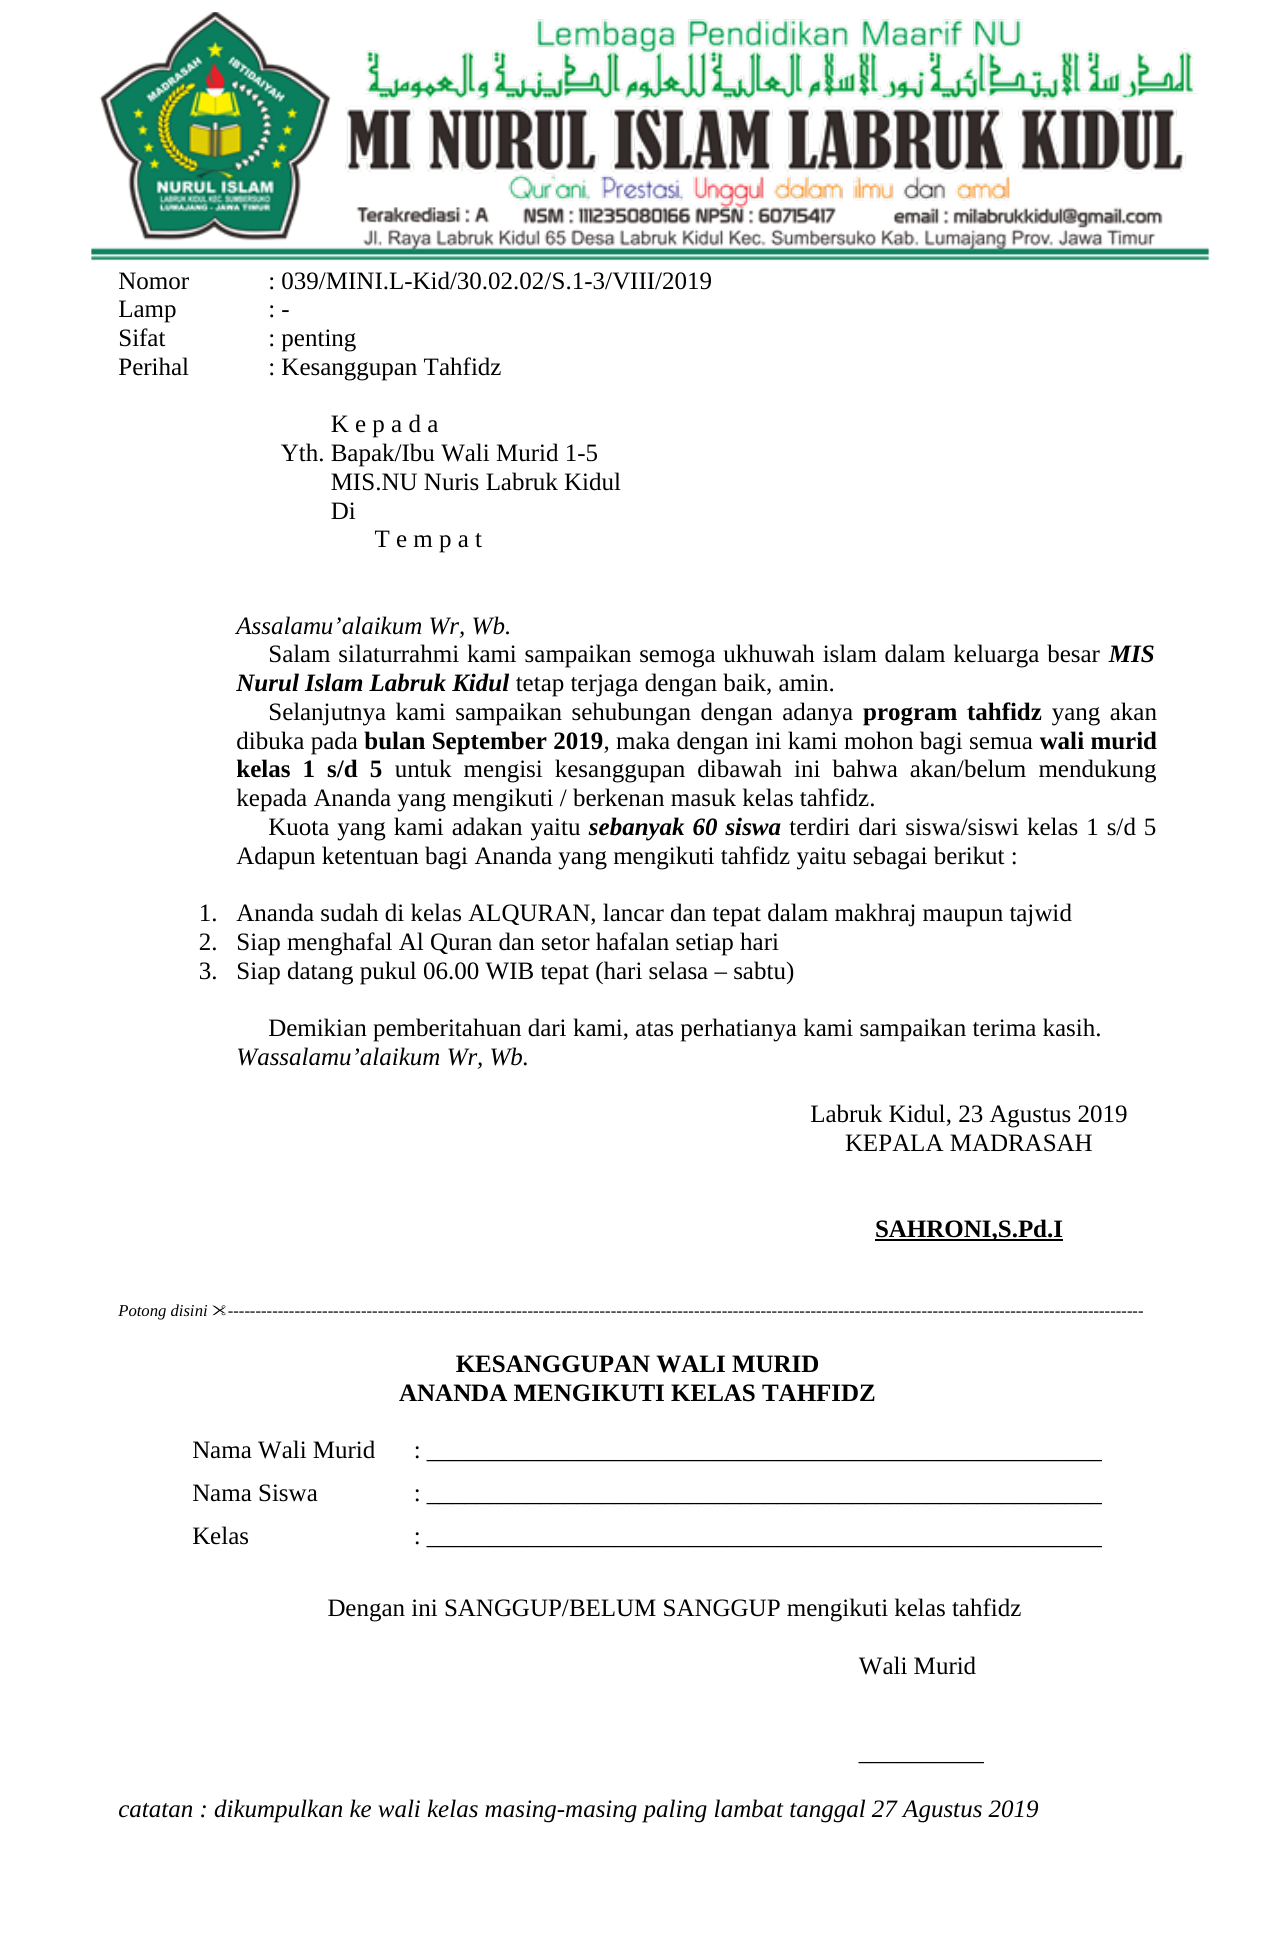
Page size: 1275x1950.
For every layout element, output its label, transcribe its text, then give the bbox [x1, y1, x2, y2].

text Perihal : Kesanggupan Tahfidz [118, 352, 1157, 381]
text Di [281, 496, 1157, 524]
text K e p a d a [281, 409, 1157, 438]
text Nama Wali Murid : ______________________________________________________ [192, 1435, 1157, 1464]
text Labruk Kidul, 23 Agustus 2019 [281, 1099, 1157, 1128]
text Potong disini --------------------------------------------------------------------------------------------------------------------------------------------------------------------- [118, 1301, 1157, 1320]
text Salam silaturrahmi kami sampaikan semoga ukhuwah islam dalam keluarga besar MIS Nurul Islam Labruk Kidul tetap terjaga dengan baik, amin. [236, 639, 1157, 697]
text Kuota yang kami adakan yaitu sebanyak 60 siswa terdiri dari siswa/siswi kelas 1 s/d 5 Adapun ketentuan bagi Ananda yang mengikuti tahfidz yaitu sebagai berikut : [236, 812, 1157, 869]
text KEPALA MADRASAH [281, 1128, 1157, 1157]
text Wassalamu’alaikum Wr, Wb. [236, 1042, 1157, 1071]
text Dengan ini SANGGUP/BELUM SANGGUP mengikuti kelas tahfidz [192, 1593, 1157, 1622]
text Sifat : penting [118, 323, 1157, 352]
text catatan : dikumpulkan ke wali kelas masing-masing paling lambat tanggal 27 Agustus 2019 [118, 1794, 1157, 1823]
text Yth. Bapak/Ibu Wali Murid 1-5 [281, 438, 1157, 467]
picture [91, 12, 1211, 262]
list Ananda sudah di kelas ALQURAN, lancar dan tepat dalam makhraj maupun tajwid [199, 898, 1157, 927]
text Lamp : - [118, 294, 1157, 323]
list Siap menghafal Al Quran dan setor hafalan setiap hari [199, 927, 1157, 956]
text Demikian pemberitahuan dari kami, atas perhatianya kami sampaikan terima kasih. [236, 1013, 1157, 1042]
text MIS.NU Nuris Labruk Kidul [281, 467, 1157, 496]
list Siap datang pukul 06.00 WIB tepat (hari selasa – sabtu) [199, 956, 1157, 984]
text Selanjutnya kami sampaikan sehubungan dengan adanya program tahfidz yang akan dibuka pada bulan September 2019, maka dengan ini kami mohon bagi semua wali murid kelas 1 s/d 5 untuk mengisi kesanggupan dibawah ini bahwa akan/belum mendukung kepada Ananda yang mengikuti / berkenan masuk kelas tahfidz. [236, 697, 1157, 812]
text ANANDA MENGIKUTI KELAS TAHFIDZ [118, 1378, 1157, 1406]
text Kelas : ______________________________________________________ [192, 1521, 1157, 1550]
text __________ [827, 1737, 1157, 1766]
text SAHRONI,S.Pd.I [281, 1214, 1157, 1243]
text Assalamu’alaikum Wr, Wb. [236, 611, 1157, 639]
text Wali Murid [827, 1651, 1157, 1679]
text Nama Siswa : ______________________________________________________ [192, 1478, 1157, 1507]
text T e m p a t [281, 524, 1157, 553]
text Nomor : 039/MINI.L-Kid/30.02.02/S.1-3/VIII/2019 [118, 266, 1157, 294]
text KESANGGUPAN WALI MURID [118, 1349, 1157, 1378]
